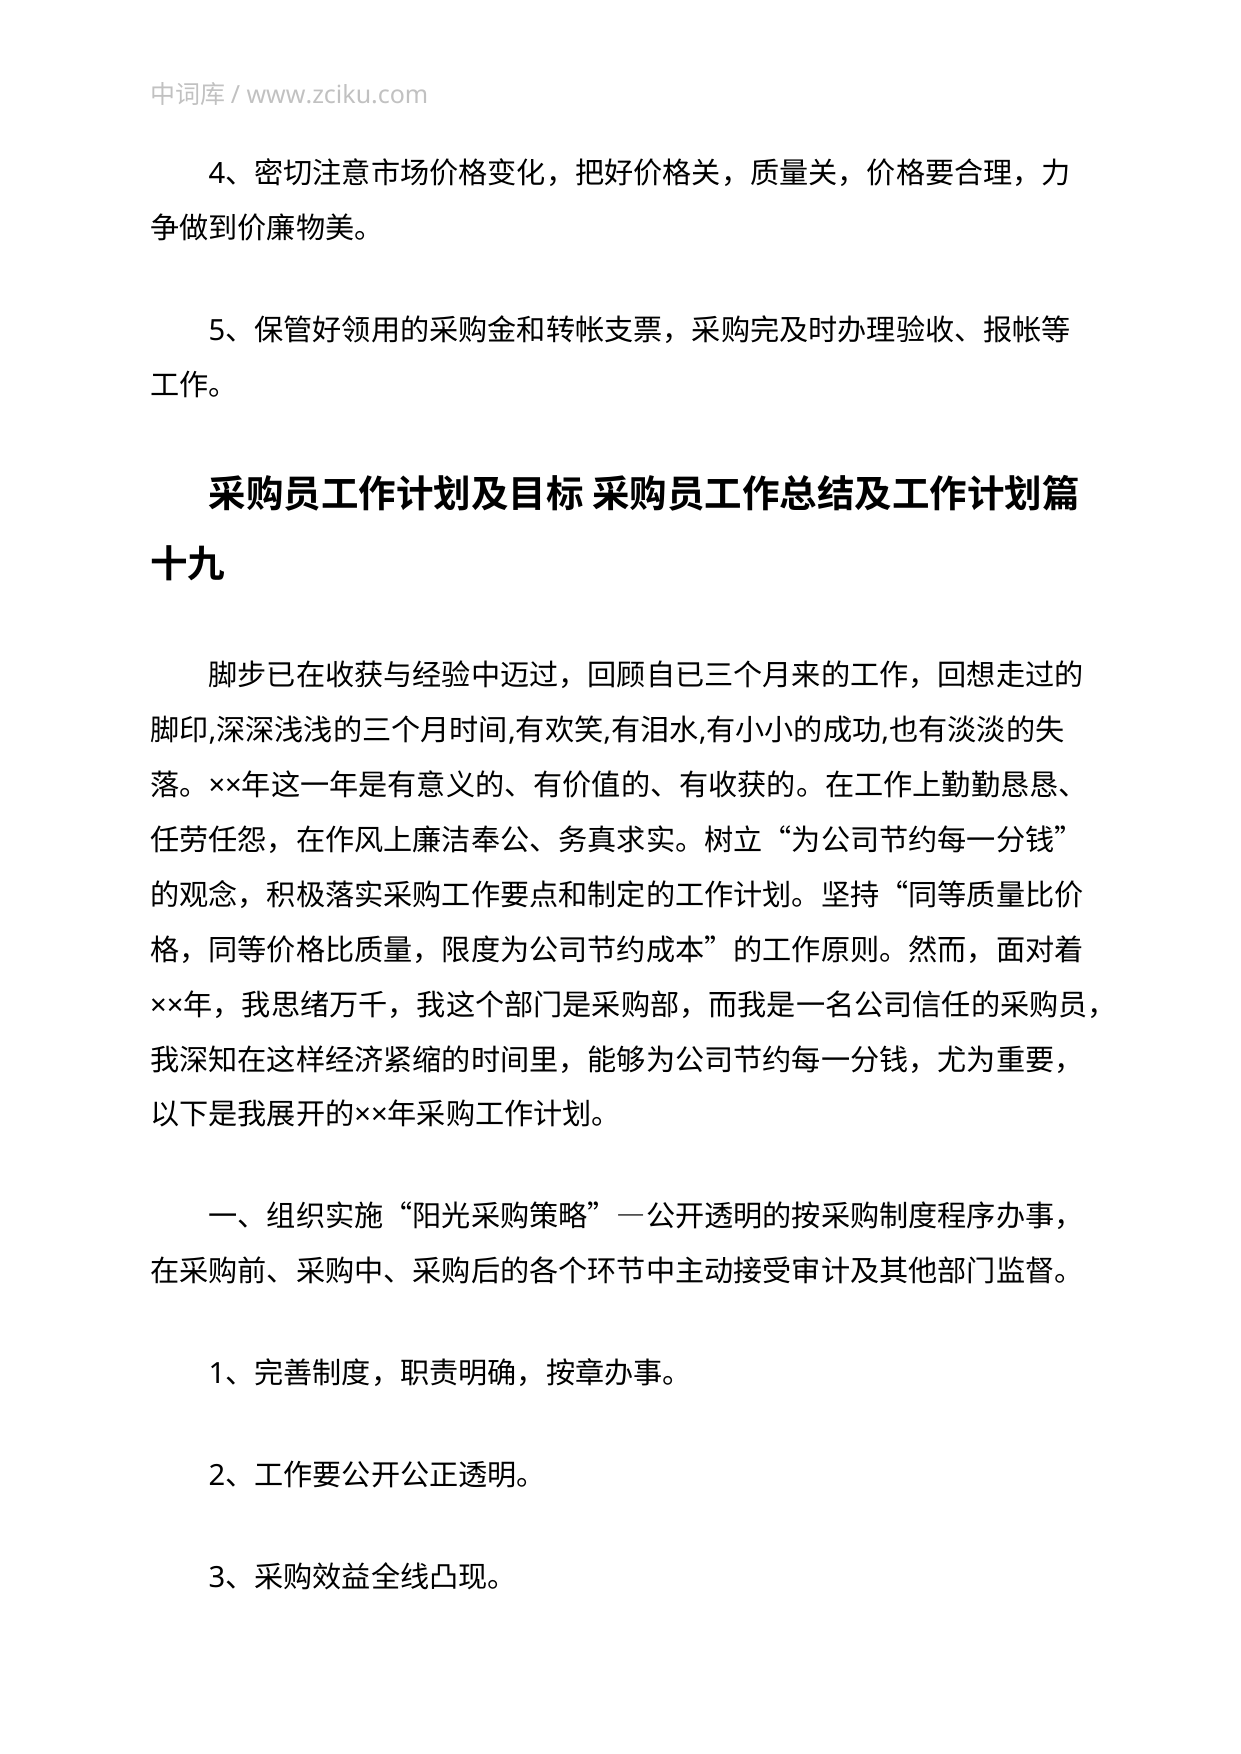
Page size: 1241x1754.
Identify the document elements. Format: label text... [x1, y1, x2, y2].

text 一、组织实施“阳光采购策略”—公开透明的按采购制度程序办事，在采购前、采购中、采购后的各个环节中主动接受审计及其他部门监督。 [150, 1193, 1090, 1290]
text 4、密切注意市场价格变化，把好价格关，质量关，价格要合理，力争做到价廉物美。 [150, 150, 1090, 247]
text 2、工作要公开公正透明。 [150, 1452, 1090, 1494]
text 5、保管好领用的采购金和转帐支票，采购完及时办理验收、报帐等工作。 [150, 307, 1090, 404]
text 3、采购效益全线凸现。 [150, 1553, 1090, 1596]
text 1、完善制度，职责明确，按章办事。 [150, 1349, 1090, 1392]
text 脚步已在收获与经验中迈过，回顾自已三个月来的工作，回想走过的脚印,深深浅浅的三个月时间,有欢笑,有泪水,有小小的成功,也有淡淡的失落。××年这一年是有意义的、有价值的、有收获的。在工作上勤勤恳恳、任劳任怨，在作风上廉洁奉公、务真求实。树立“为公司节约每一分钱”的观念，积极落实采购工作要点和制定的工作计划。坚持“同等质量比价格，同等价格比质量，限度为公司节约成本”的工作原则。然而，面对着××年，我思绪万千，我这个部门是采购部，而我是一名公司信任的采购员，我深知在这样经济紧缩的时间里，能够为公司节约每一分钱，尤为重要，以下是我展开的××年采购工作计划。 [150, 651, 1090, 1133]
text 采购员工作计划及目标 采购员工作总结及工作计划篇十九 [150, 463, 1090, 588]
